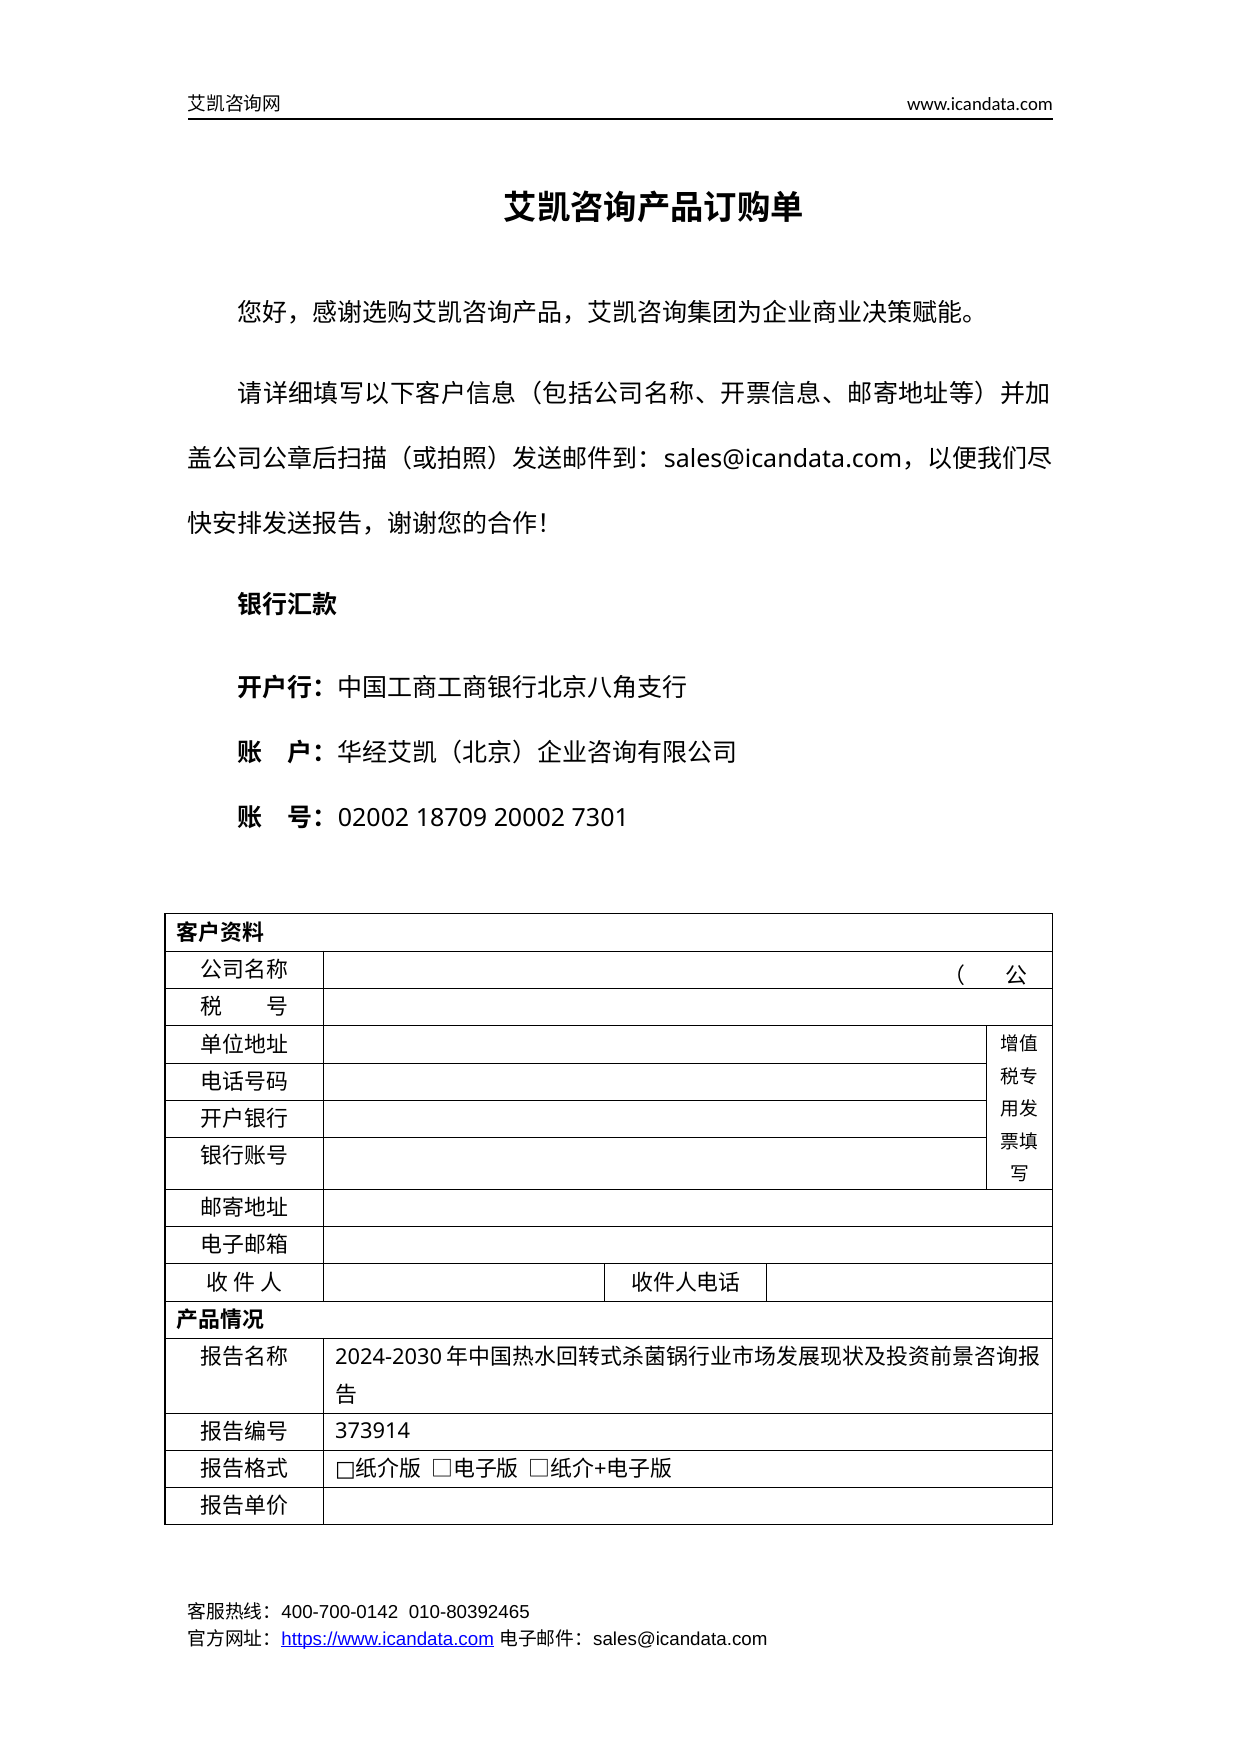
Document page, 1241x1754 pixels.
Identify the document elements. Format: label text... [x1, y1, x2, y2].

table_cell 公司名称 [166, 952, 323, 988]
table_cell 单位地址 [166, 1026, 323, 1062]
table_header 客户资料 [166, 914, 1052, 951]
text 银行汇款 [187, 570, 1053, 635]
table_cell 373914 [324, 1414, 1052, 1450]
table_cell 报告单价 [166, 1488, 323, 1524]
table_cell 银行账号 [166, 1138, 323, 1189]
text 账 号：02002 18709 20002 7301 [187, 783, 1053, 848]
table_cell [324, 1190, 1052, 1226]
text 账 户：华经艾凯（北京）企业咨询有限公司 [187, 718, 1053, 783]
table_cell 2024-2030年中国热水回转式杀菌锅行业市场发展现状及投资前景咨询报告 [324, 1339, 1052, 1412]
table_cell 税 号 [166, 989, 323, 1025]
table_cell [324, 952, 1052, 988]
text 请详细填写以下客户信息（包括公司名称、开票信息、邮寄地址等）并加盖公司公章后扫描（或拍照）发送邮件到：sales@icandata.com，以便我们尽快安排发送报告，谢谢您的合作！ [187, 359, 1053, 554]
table_cell [324, 1264, 604, 1301]
text 您好，感谢选购艾凯咨询产品，艾凯咨询集团为企业商业决策赋能。 [187, 278, 1053, 343]
table_cell [324, 1101, 986, 1137]
text 艾凯咨询产品订购单 [187, 172, 1053, 237]
table_cell [324, 1026, 986, 1062]
table_cell 报告名称 [166, 1339, 323, 1412]
table_cell 报告编号 [166, 1414, 323, 1450]
text 开户行：中国工商工商银行北京八角支行 [187, 653, 1053, 718]
table_cell [324, 989, 1052, 1025]
table_cell 收 件 人 [166, 1264, 323, 1301]
table_cell [767, 1264, 1052, 1301]
table_cell 增值税专用发票填写 [987, 1026, 1052, 1189]
table_cell [324, 1138, 986, 1189]
table_cell 报告格式 [166, 1451, 323, 1487]
table_cell 电话号码 [166, 1064, 323, 1100]
table_cell 邮寄地址 [166, 1190, 323, 1226]
table_cell 开户银行 [166, 1101, 323, 1137]
table_cell 电子邮箱 [166, 1227, 323, 1263]
table_cell [324, 1227, 1052, 1263]
table_cell [324, 1064, 986, 1100]
table_cell □纸介版 □电子版 □纸介+电子版 [324, 1451, 1052, 1487]
table_cell 收件人电话 [605, 1264, 766, 1301]
table_cell 产品情况 [166, 1302, 1052, 1338]
table_cell [324, 1488, 1052, 1524]
